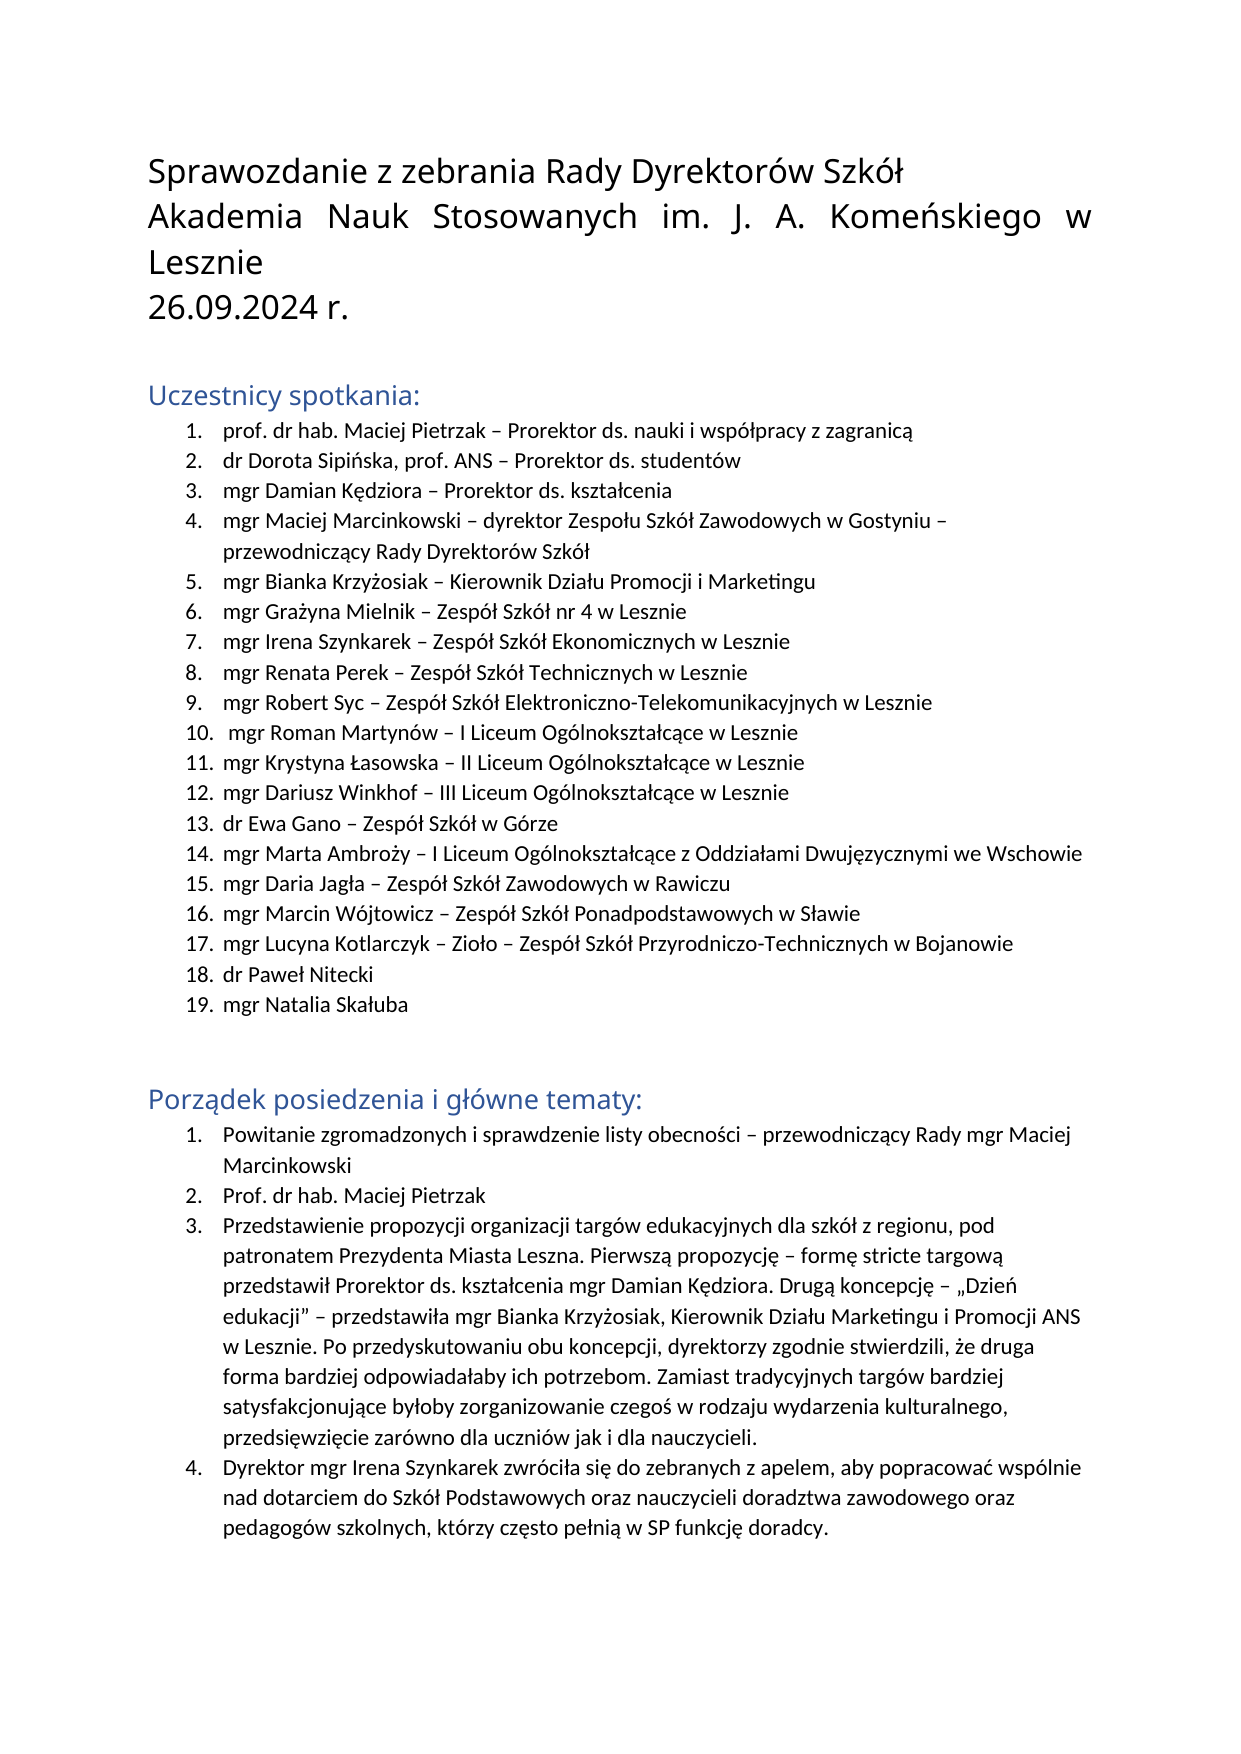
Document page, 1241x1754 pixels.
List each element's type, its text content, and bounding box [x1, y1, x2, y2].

list mgr Renata Perek – Zespół Szkół Technicznych w Lesznie [185, 658, 1093, 686]
list dr Dorota Sipińska, prof. ANS – Prorektor ds. studentów [185, 446, 1093, 474]
list mgr Natalia Skałuba [185, 990, 1093, 1018]
list mgr Irena Szynkarek – Zespół Szkół Ekonomicznych w Lesznie [185, 627, 1093, 655]
list mgr Daria Jagła – Zespół Szkół Zawodowych w Rawiczu [185, 869, 1093, 897]
list Dyrektor mgr Irena Szynkarek zwróciła się do zebranych z apelem, aby popracować wspólnie nad dotarciem do Szkół Podstawowych oraz nauczycieli doradztwa zawodowego oraz pedagogów szkolnych, którzy często pełnią w SP funkcję doradcy. [185, 1453, 1093, 1541]
list mgr Robert Syc – Zespół Szkół Elektroniczno-Telekomunikacyjnych w Lesznie [185, 688, 1093, 716]
list mgr Dariusz Winkhof – III Liceum Ogólnokształcące w Lesznie [185, 778, 1093, 806]
list mgr Marta Ambroży – I Liceum Ogólnokształcące z Oddziałami Dwujęzycznymi we Wschowie [185, 839, 1093, 867]
list mgr Grażyna Mielnik – Zespół Szkół nr 4 w Lesznie [185, 597, 1093, 625]
list dr Ewa Gano – Zespół Szkół w Górze [185, 809, 1093, 837]
list Powitanie zgromadzonych i sprawdzenie listy obecności – przewodniczący Rady mgr Maciej Marcinkowski [185, 1121, 1093, 1179]
subtitle Uczestnicy spotkania: [148, 376, 1093, 413]
list Prof. dr hab. Maciej Pietrzak [185, 1181, 1093, 1209]
subtitle Sprawozdanie z zebrania Rady Dyrektorów Szkół [148, 148, 1093, 193]
list mgr Krystyna Łasowska – II Liceum Ogólnokształcące w Lesznie [185, 748, 1093, 776]
list mgr Lucyna Kotlarczyk – Zioło – Zespół Szkół Przyrodniczo-Technicznych w Bojanowie [185, 929, 1093, 957]
list prof. dr hab. Maciej Pietrzak – Prorektor ds. nauki i współpracy z zagranicą [185, 416, 1093, 444]
subtitle Akademia Nauk Stosowanych im. J. A. Komeńskiego w Lesznie [148, 193, 1093, 284]
subtitle 26.09.2024 r. [148, 284, 1093, 329]
list dr Paweł Nitecki [185, 960, 1093, 988]
list mgr Marcin Wójtowicz – Zespół Szkół Ponadpodstawowych w Sławie [185, 899, 1093, 927]
list Przedstawienie propozycji organizacji targów edukacyjnych dla szkół z regionu, pod patronatem Prezydenta Miasta Leszna. Pierwszą propozycję – formę stricte targową przedstawił Prorektor ds. kształcenia mgr Damian Kędziora. Drugą koncepcję – „Dzień edukacji” – przedstawiła mgr Bianka Krzyżosiak, Kierownik Działu Marketingu i Promocji ANS w Lesznie. Po przedyskutowaniu obu koncepcji, dyrektorzy zgodnie stwierdzili, że druga forma bardziej odpowiadałaby ich potrzebom. Zamiast tradycyjnych targów bardziej satysfakcjonujące byłoby zorganizowanie czegoś w rodzaju wydarzenia kulturalnego, przedsięwzięcie zarówno dla uczniów jak i dla nauczycieli. [185, 1211, 1093, 1451]
list mgr Bianka Krzyżosiak – Kierownik Działu Promocji i Marketingu [185, 567, 1093, 595]
list mgr Maciej Marcinkowski – dyrektor Zespołu Szkół Zawodowych w Gostyniu – przewodniczący Rady Dyrektorów Szkół [185, 507, 1093, 565]
list mgr Roman Martynów – I Liceum Ogólnokształcące w Lesznie [185, 718, 1093, 746]
list mgr Damian Kędziora – Prorektor ds. kształcenia [185, 476, 1093, 504]
subtitle Porządek posiedzenia i główne tematy: [148, 1081, 1093, 1118]
